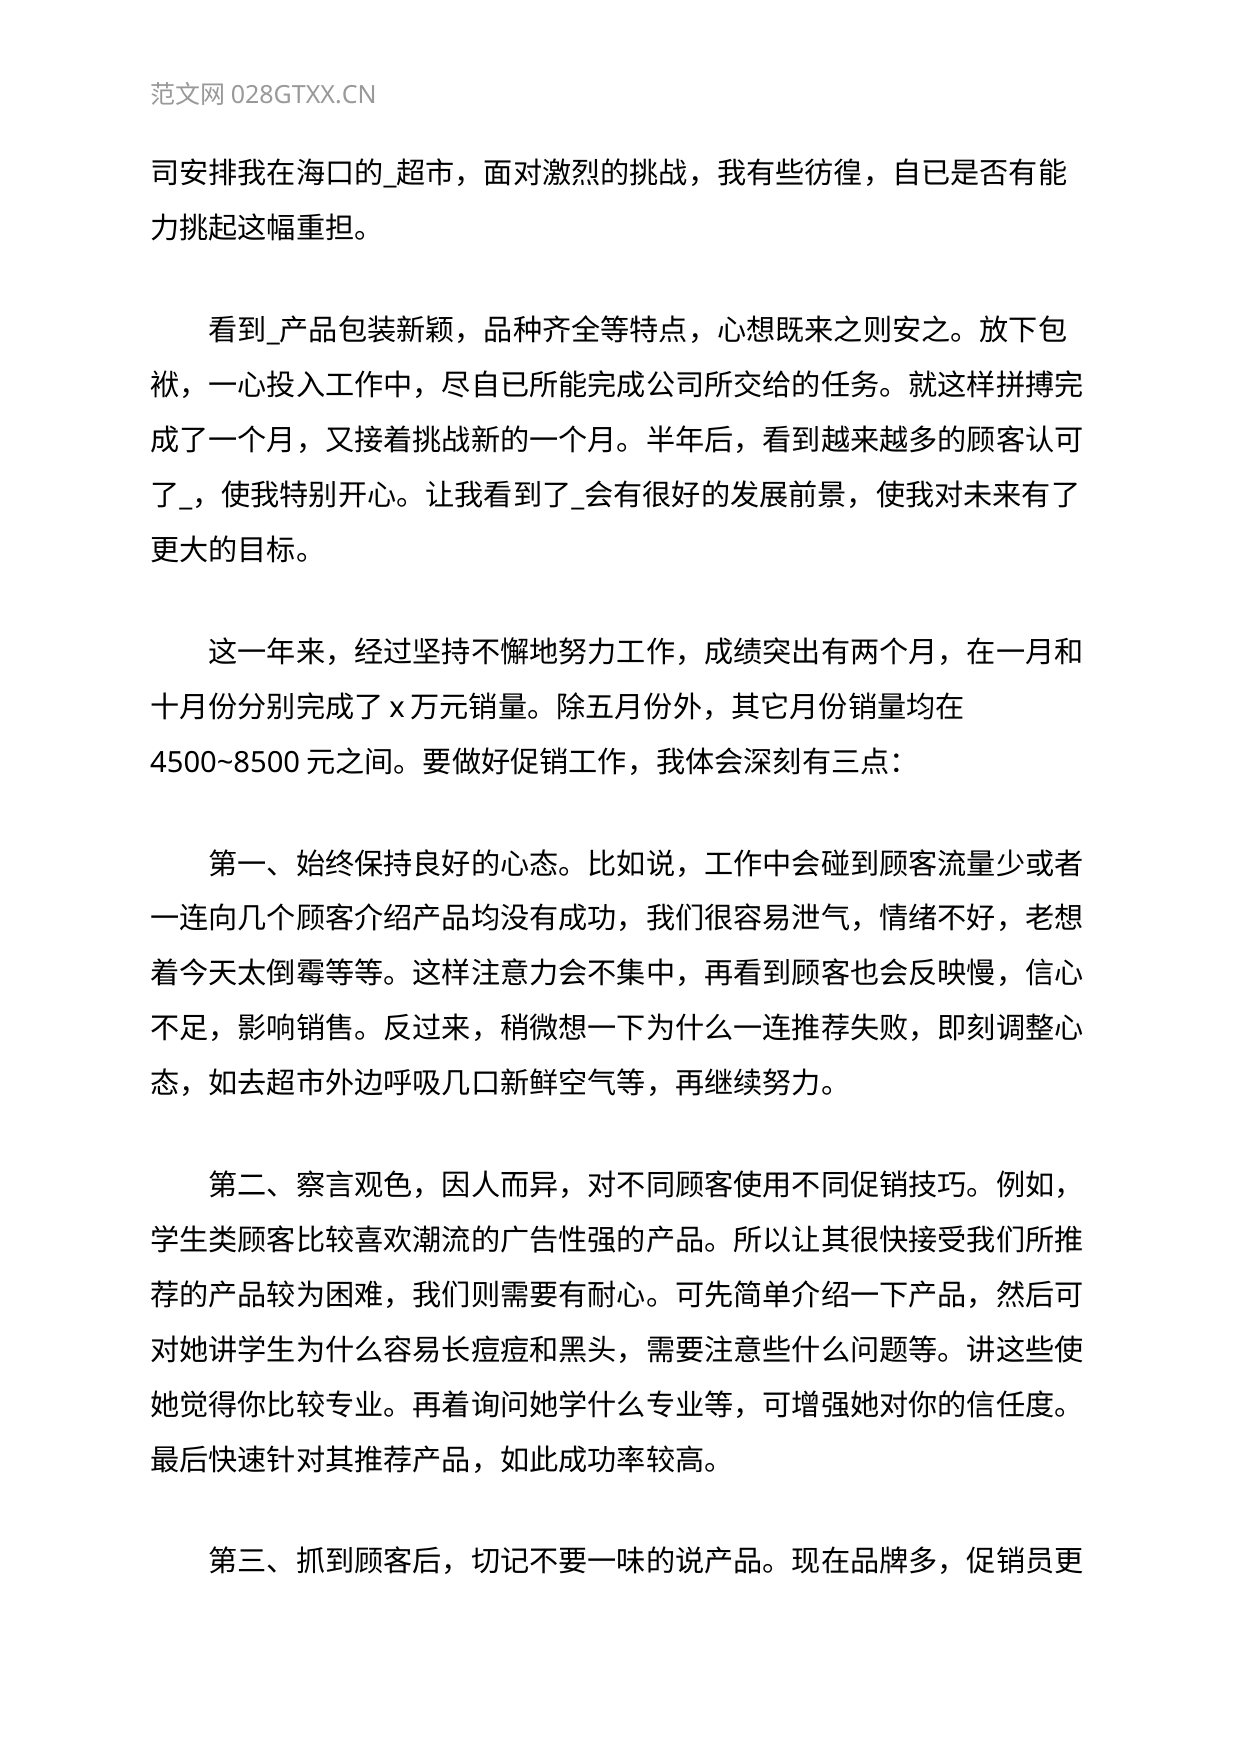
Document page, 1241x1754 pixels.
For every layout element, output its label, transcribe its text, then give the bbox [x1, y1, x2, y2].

text 看到_产品包装新颖，品种齐全等特点，心想既来之则安之。放下包袱，一心投入工作中，尽自已所能完成公司所交给的任务。就这样拼搏完成了一个月，又接着挑战新的一个月。半年后，看到越来越多的顾客认可了_，使我特别开心。让我看到了_会有很好的发展前景，使我对未来有了更大的目标。 [150, 307, 1090, 569]
text 第二、察言观色，因人而异，对不同顾客使用不同促销技巧。例如，学生类顾客比较喜欢潮流的广告性强的产品。所以让其很快接受我们所推荐的产品较为困难，我们则需要有耐心。可先简单介绍一下产品，然后可对她讲学生为什么容易长痘痘和黑头，需要注意些什么问题等。讲这些使她觉得你比较专业。再着询问她学什么专业等，可增强她对你的信任度。最后快速针对其推荐产品，如此成功率较高。 [150, 1162, 1090, 1478]
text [150, 1538, 1090, 1580]
text 这一年来，经过坚持不懈地努力工作，成绩突出有两个月，在一月和十月份分别完成了x万元销量。除五月份外，其它月份销量均在4500~8500元之间。要做好促销工作，我体会深刻有三点： [150, 628, 1090, 781]
text 第一、始终保持良好的心态。比如说，工作中会碰到顾客流量少或者一连向几个顾客介绍产品均没有成功，我们很容易泄气，情绪不好，老想着今天太倒霉等等。这样注意力会不集中，再看到顾客也会反映慢，信心不足，影响销售。反过来，稍微想一下为什么一连推荐失败，即刻调整心态，如去超市外边呼吸几口新鲜空气等，再继续努力。 [150, 840, 1090, 1102]
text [150, 150, 1090, 247]
